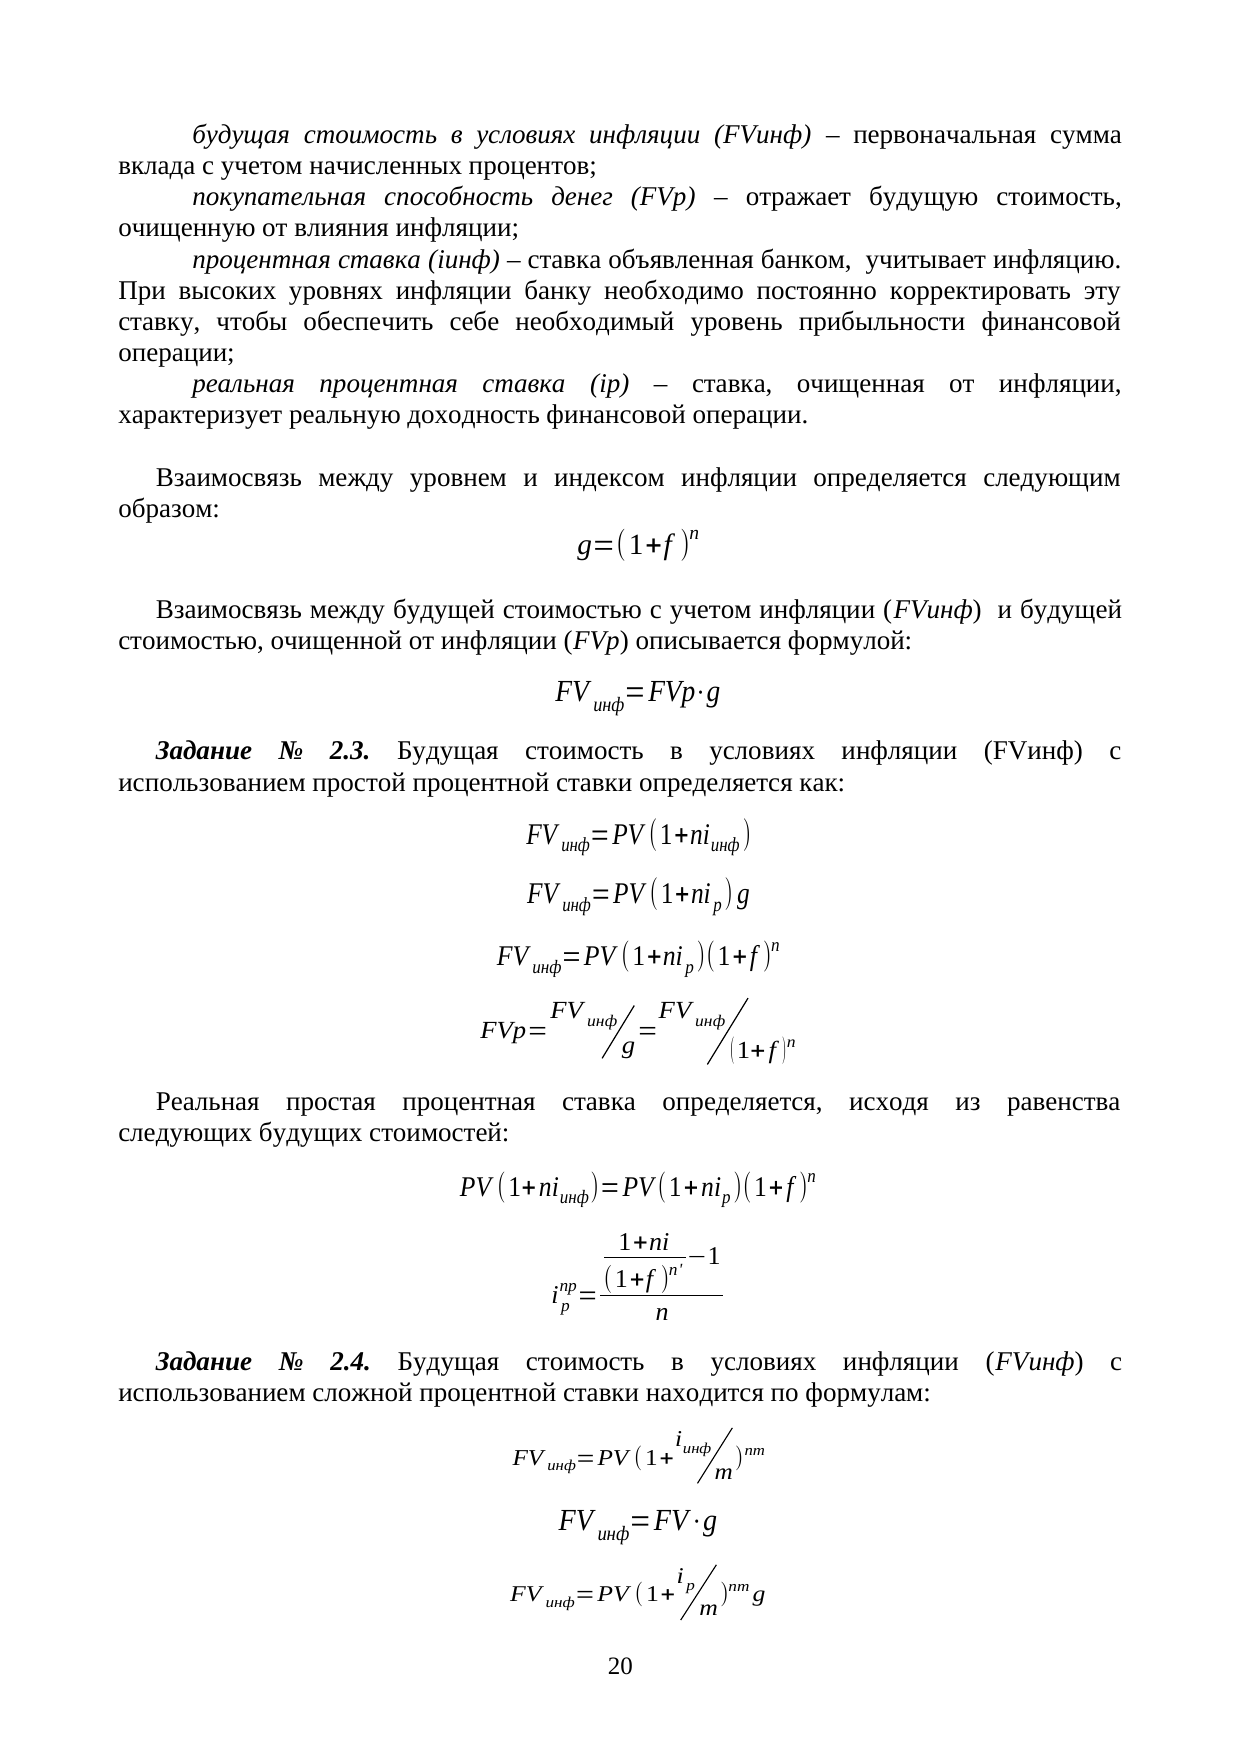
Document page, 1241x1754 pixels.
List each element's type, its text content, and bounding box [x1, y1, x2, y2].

text покупательная способность денег (FVр) – отражает будущую стоимость, очищенную от влияния инфляции; [118, 180, 1122, 243]
text реальная процентная ставка (iр) – ставка, очищенная от инфляции, характеризует реальную доходность финансовой операции. [118, 367, 1122, 429]
text Взаимосвязь между уровнем и индексом инфляции определяется следующим образом: [118, 461, 1122, 523]
text Взаимосвязь между будущей стоимостью с учетом инфляции (FVинф) и будущей стоимостью, очищенной от инфляции (FVр) описывается формулой: [118, 593, 1122, 656]
text будущая стоимость в условиях инфляции (FVинф) – первоначальная сумма вклада с учетом начисленных процентов; [118, 118, 1122, 180]
text Задание № 2.4. Будущая стоимость в условиях инфляции (FVинф) с использованием сложной процентной ставки находится по формулам: [118, 1345, 1122, 1407]
text процентная ставка (iинф) – ставка объявленная банком, учитывает инфляцию. При высоких уровнях инфляции банку необходимо постоянно корректировать эту ставку, чтобы обеспечить себе необходимый уровень прибыльности финансовой операции; [118, 243, 1122, 367]
text Реальная простая процентная ставка определяется, исходя из равенства следующих будущих стоимостей: [118, 1085, 1122, 1147]
text Задание № 2.3. Будущая стоимость в условиях инфляции (FVинф) с использованием простой процентной ставки определяется как: [118, 734, 1122, 797]
